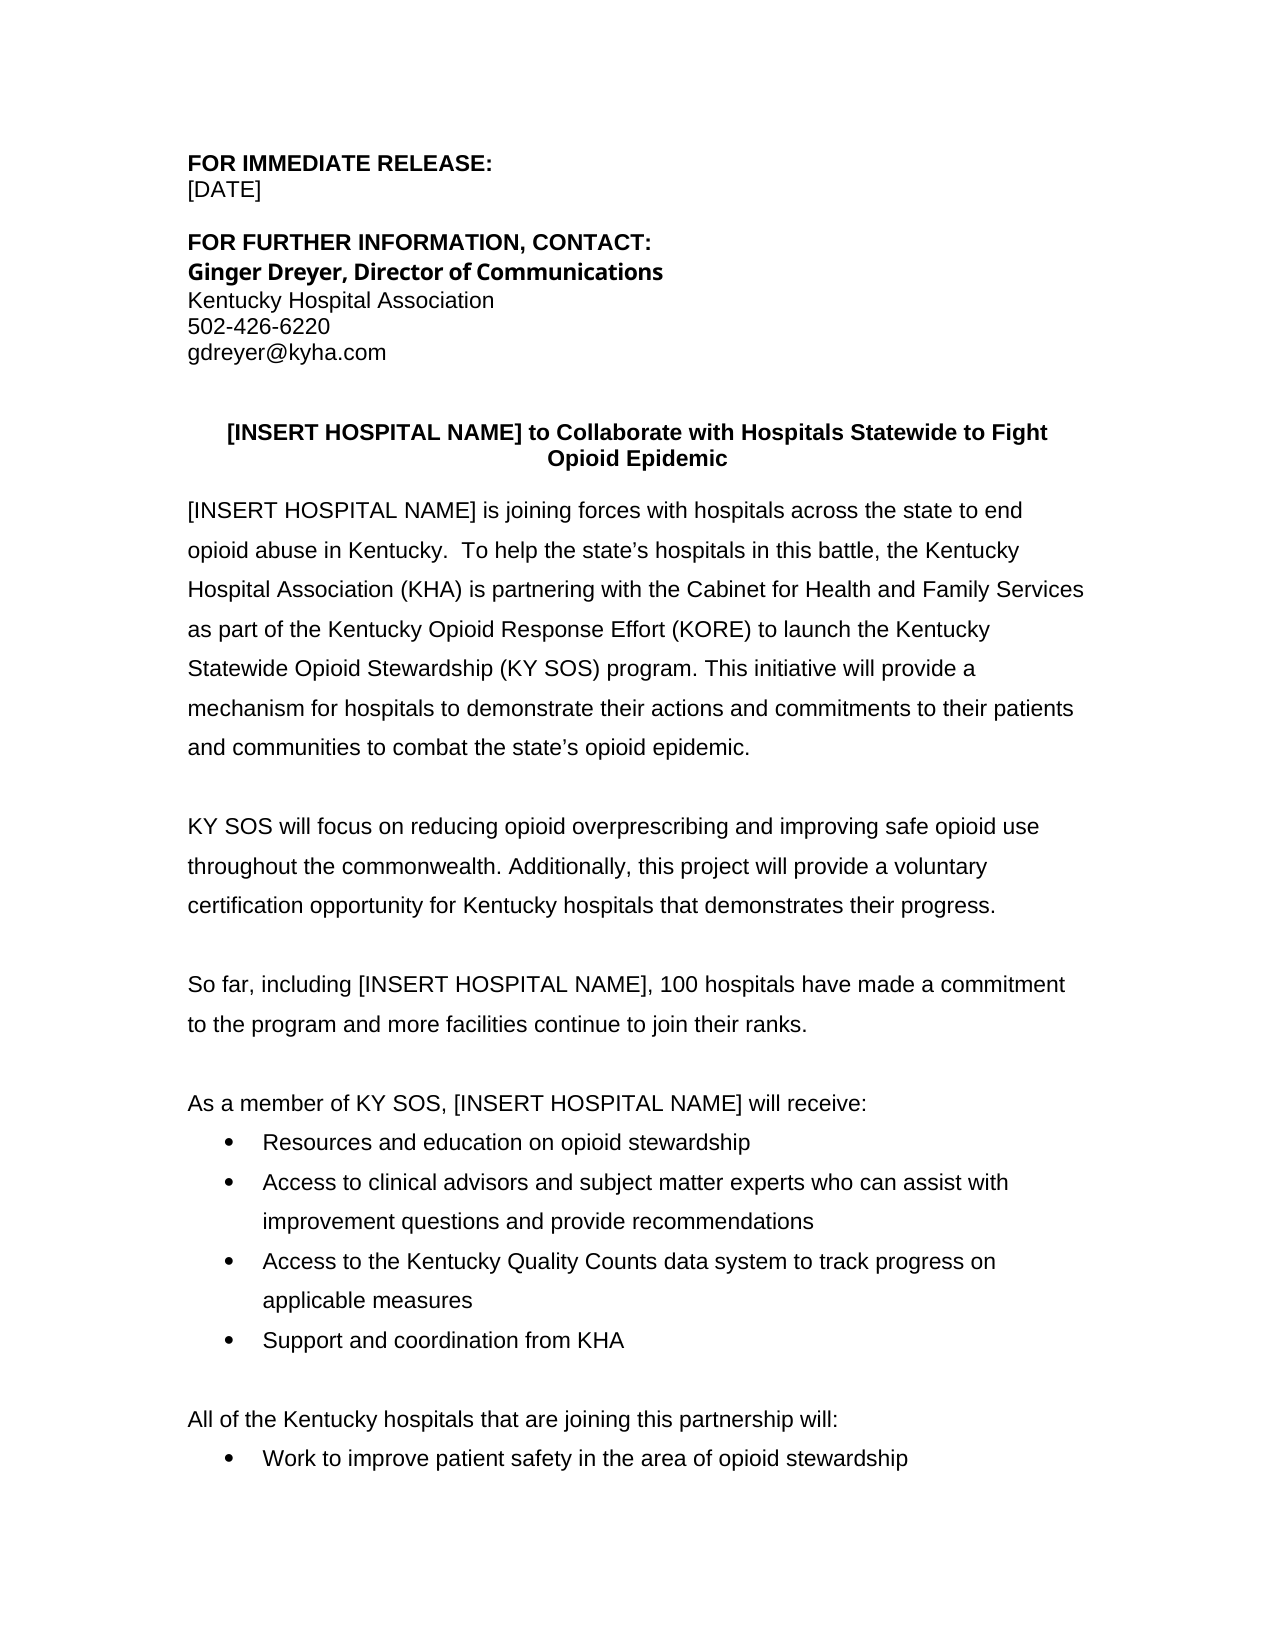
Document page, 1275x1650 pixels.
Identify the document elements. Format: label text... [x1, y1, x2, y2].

text FOR IMMEDIATE RELEASE: [187, 150, 1087, 176]
list Access to the Kentucky Quality Counts data system to track progress on applicable measures [225, 1248, 1087, 1313]
text So far, including [INSERT HOSPITAL NAME], 100 hospitals have made a commitment to the program and more facilities continue to join their ranks. [187, 971, 1087, 1037]
text KY SOS will focus on reducing opioid overprescribing and improving safe opioid use throughout the commonwealth. Additionally, this project will provide a voluntary certification opportunity for Kentucky hospitals that demonstrates their progress. [187, 813, 1087, 919]
text As a member of KY SOS, [INSERT HOSPITAL NAME] will receive: [187, 1090, 1087, 1116]
subtitle Ginger Dreyer, Director of Communications [187, 255, 1087, 287]
text FOR FURTHER INFORMATION, CONTACT: [187, 229, 1087, 255]
text 502-426-6220 [187, 313, 1087, 339]
text [DATE] [187, 176, 1087, 203]
text Kentucky Hospital Association [187, 287, 1087, 313]
list Access to clinical advisors and subject matter experts who can assist with improvement questions and provide recommendations [225, 1169, 1087, 1234]
list Work to improve patient safety in the area of opioid stewardship [225, 1445, 1087, 1471]
text All of the Kentucky hospitals that are joining this partnership will: [187, 1406, 1087, 1432]
list Resources and education on opioid stewardship [225, 1129, 1087, 1156]
text [INSERT HOSPITAL NAME] is joining forces with hospitals across the state to end opioid abuse in Kentucky. To help the state’s hospitals in this battle, the Kentucky Hospital Association (KHA) is partnering with the Cabinet for Health and Family Services as part of the Kentucky Opioid Response Effort (KORE) to launch the Kentucky Statewide Opioid Stewardship (KY SOS) program. This initiative will provide a mechanism for hospitals to demonstrate their actions and commitments to their patients and communities to combat the state’s opioid epidemic. [187, 497, 1087, 761]
text [INSERT HOSPITAL NAME] to Collaborate with Hospitals Statewide to Fight Opioid Epidemic [187, 418, 1087, 471]
list Support and coordination from KHA [225, 1327, 1087, 1353]
text gdreyer@kyha.com [187, 339, 1087, 366]
